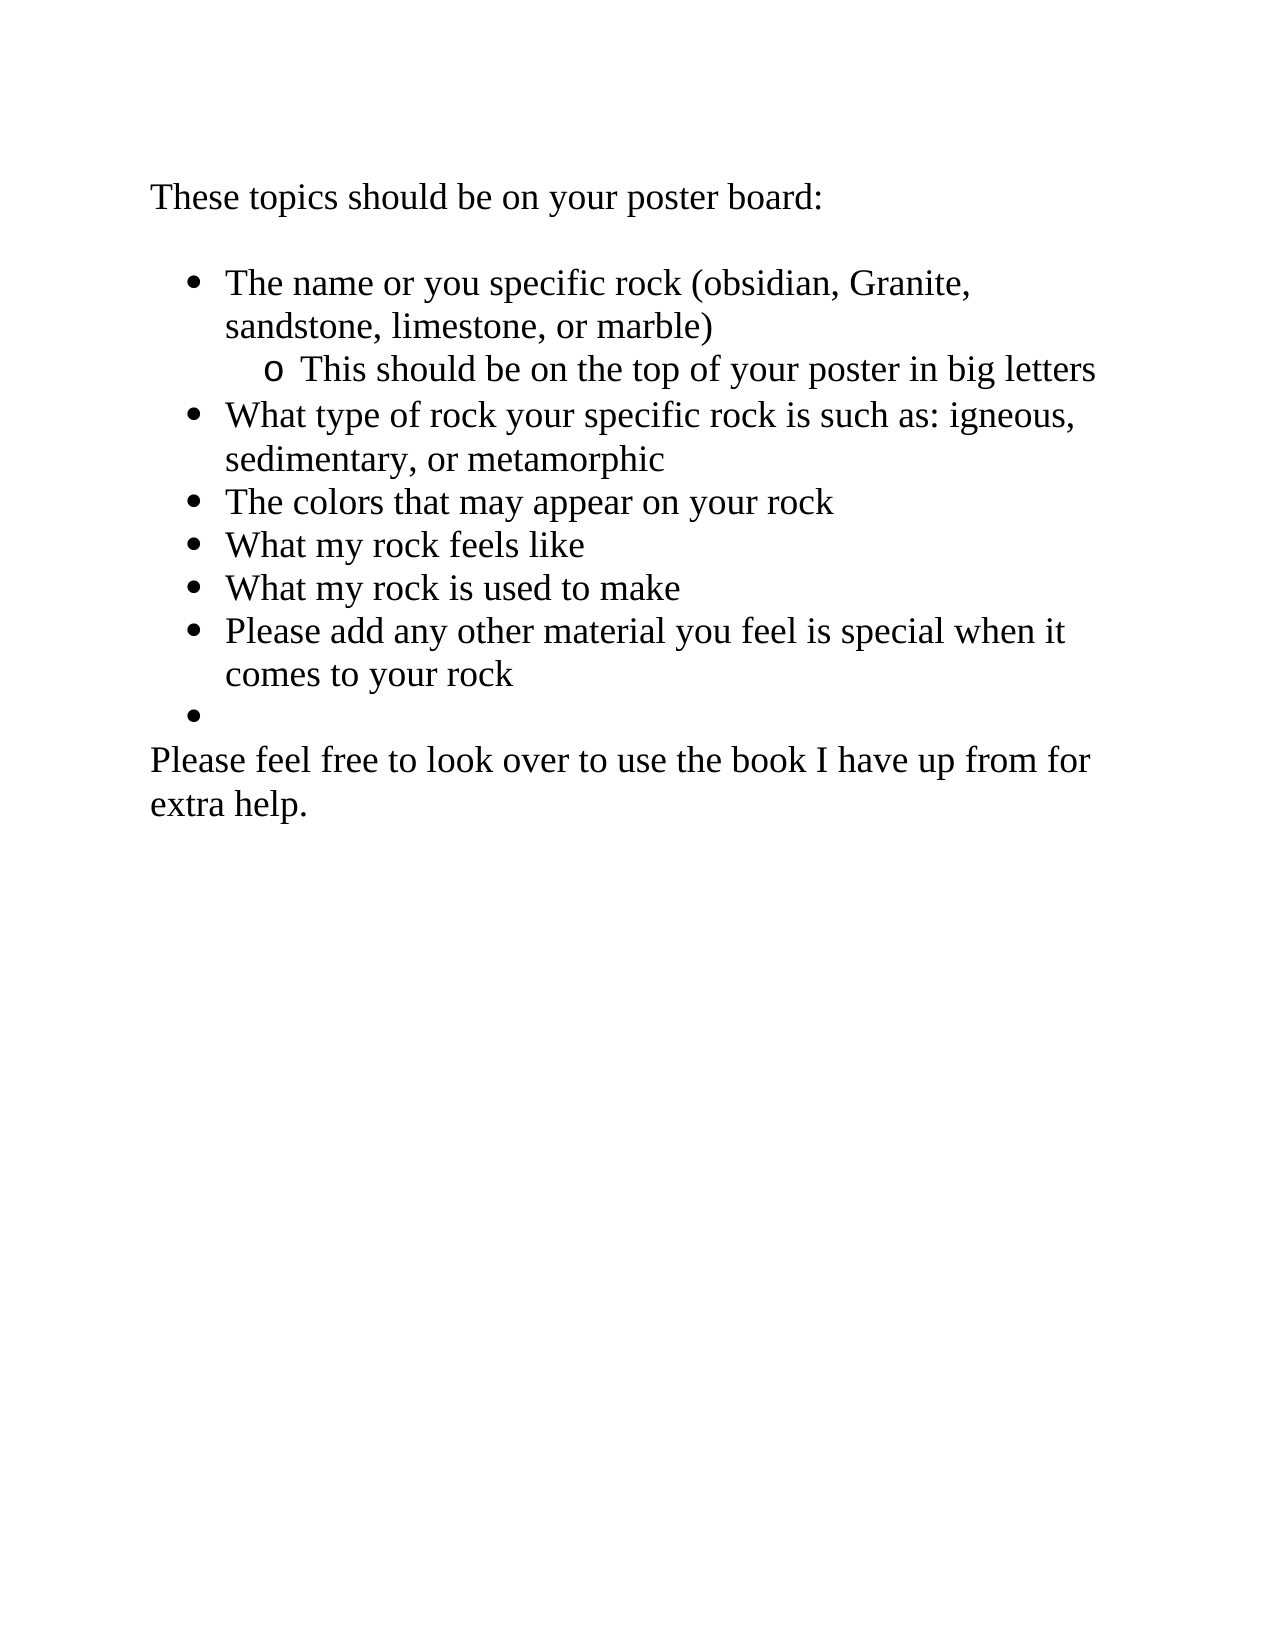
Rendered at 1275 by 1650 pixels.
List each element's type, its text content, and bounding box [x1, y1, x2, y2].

text Please feel free to look over to use the book I have up from for extra help. [150, 738, 1125, 824]
list The colors that may appear on your rock [187, 479, 1125, 522]
list This should be on the top of your poster in big letters [262, 347, 1125, 393]
list What type of rock your specific rock is such as: igneous, sedimentary, or metamorphic [187, 393, 1125, 479]
list What my rock is used to make [187, 565, 1125, 608]
list What my rock feels like [187, 522, 1125, 565]
text These topics should be on your poster board: [150, 174, 1125, 217]
list The name or you specific rock (obsidian, Granite, sandstone, limestone, or marble) [187, 260, 1125, 347]
list Please add any other material you feel is special when it comes to your rock [187, 608, 1125, 695]
